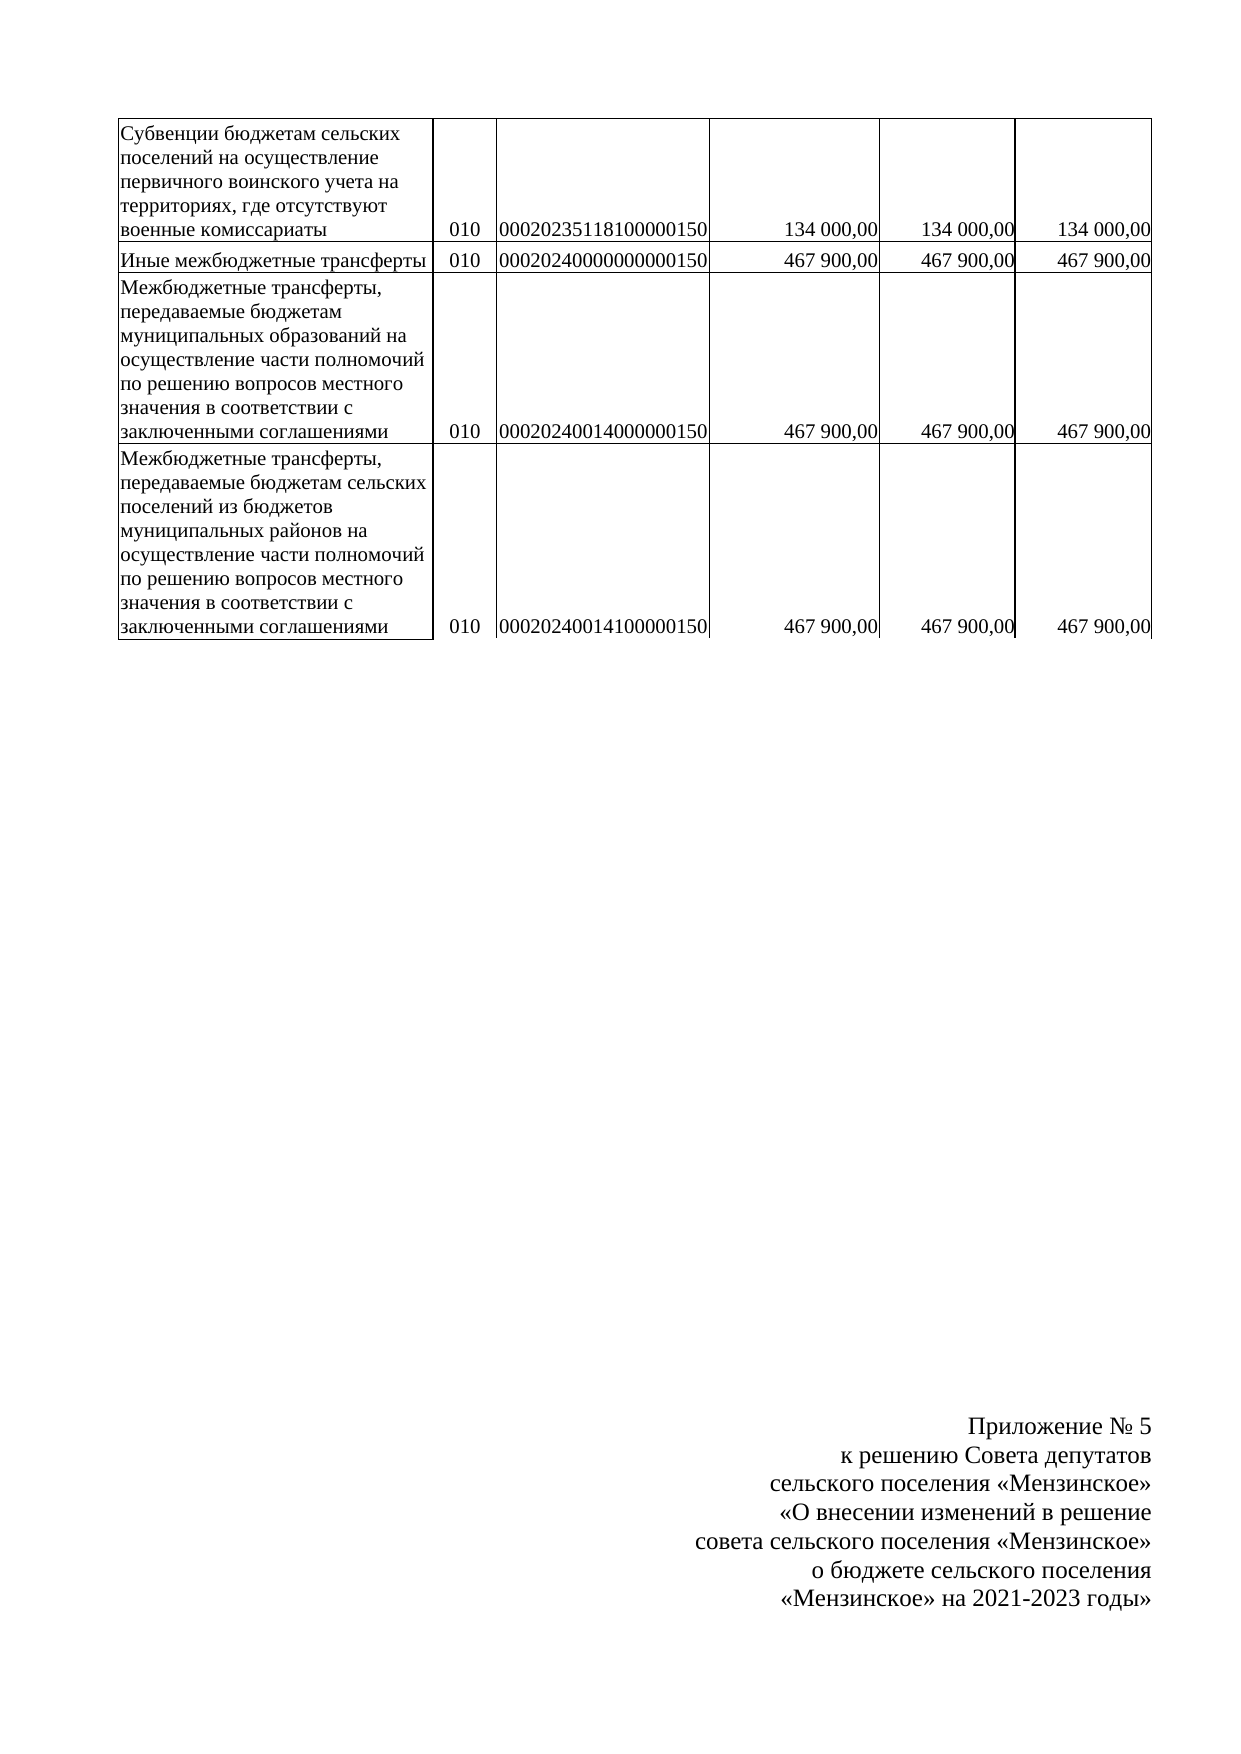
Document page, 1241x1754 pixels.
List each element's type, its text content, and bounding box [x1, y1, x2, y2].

table_cell 134 000,00 [710, 119, 879, 241]
text о бюджете сельского поселения [118, 1555, 1152, 1583]
table_cell 467 900,00 [1016, 242, 1151, 272]
table_cell 00020240000000000150 [497, 242, 709, 272]
table_cell 467 900,00 [710, 242, 879, 272]
table_cell 010 [434, 119, 496, 241]
table_cell 134 000,00 [880, 119, 1014, 241]
table_cell 467 900,00 [880, 273, 1014, 443]
text совета сельского поселения «Мензинское» [118, 1526, 1152, 1555]
table_cell 010 [434, 444, 496, 638]
table_cell 00020240014000000150 [497, 273, 709, 443]
text к решению Совета депутатов [118, 1440, 1152, 1468]
table_cell Межбюджетные трансферты, передаваемые бюджетам муниципальных образований на осуществление части полномочий по решению вопросов местного значения в соответствии с заключенными соглашениями [119, 273, 432, 443]
table_cell Межбюджетные трансферты, передаваемые бюджетам сельских поселений из бюджетов муниципальных районов на осуществление части полномочий по решению вопросов местного значения в соответствии с заключенными соглашениями [119, 444, 432, 638]
text сельского поселения «Мензинское» [118, 1468, 1152, 1497]
table_cell 467 900,00 [880, 242, 1014, 272]
table_cell 467 900,00 [1016, 444, 1151, 638]
table_cell Иные межбюджетные трансферты [119, 242, 432, 272]
table_cell 467 900,00 [710, 444, 879, 638]
table_cell 010 [434, 273, 496, 443]
table_cell 00020240014100000150 [497, 444, 709, 638]
table_cell 467 900,00 [710, 273, 879, 443]
table_cell Субвенции бюджетам сельских поселений на осуществление первичного воинского учета на территориях, где отсутствуют военные комиссариаты [119, 119, 432, 241]
text «Мензинское» на 2021-2023 годы» [118, 1583, 1152, 1612]
table_cell 00020235118100000150 [497, 119, 709, 241]
text Приложение № 5 [118, 1411, 1152, 1440]
text «О внесении изменений в решение [118, 1497, 1152, 1526]
table_cell 134 000,00 [1016, 119, 1151, 241]
table_cell 010 [434, 242, 496, 272]
table_cell 467 900,00 [1016, 273, 1151, 443]
table_cell 467 900,00 [880, 444, 1014, 638]
